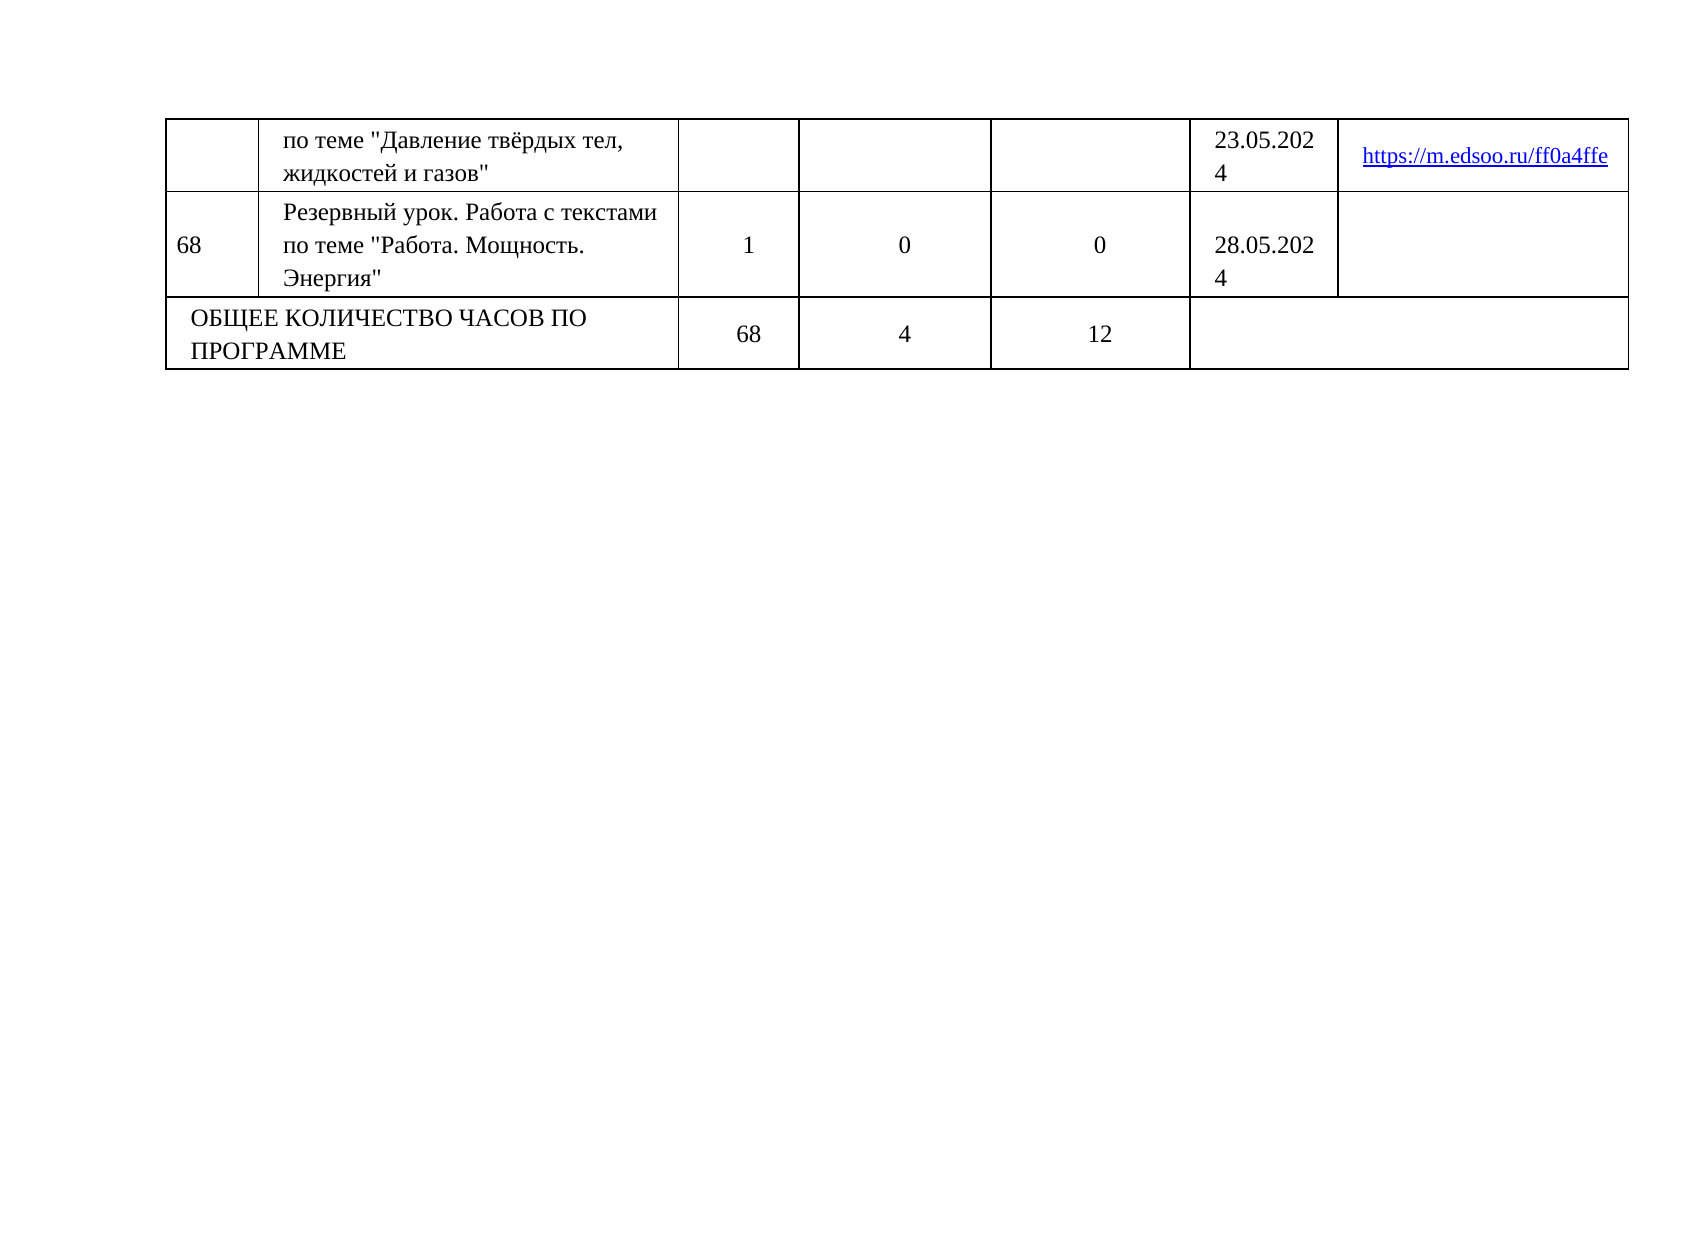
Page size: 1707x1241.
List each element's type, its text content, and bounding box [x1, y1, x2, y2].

table_cell 23.05.2024 [1191, 120, 1337, 191]
table_cell [1191, 298, 1628, 368]
table_cell 1 [679, 192, 798, 296]
table_cell 68 [167, 192, 258, 296]
table_cell Резервный урок. Работа с текстами по теме "Работа. Мощность. Энергия" [259, 192, 678, 296]
table_cell 28.05.2024 [1191, 192, 1337, 296]
table_cell 12 [992, 298, 1189, 368]
table_cell ОБЩЕЕ КОЛИЧЕСТВО ЧАСОВ ПО ПРОГРАММЕ [167, 298, 678, 368]
table_cell 1 [679, 120, 798, 191]
table_cell 4 [800, 298, 990, 368]
table_cell 0 [992, 120, 1189, 191]
table_cell [1339, 192, 1628, 296]
table_cell 67 [167, 120, 258, 191]
table_cell 68 [679, 298, 798, 368]
table_cell 0 [800, 192, 990, 296]
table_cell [259, 120, 678, 191]
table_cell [1339, 120, 1628, 191]
table_cell 0 [992, 192, 1189, 296]
table_cell 0 [800, 120, 990, 191]
